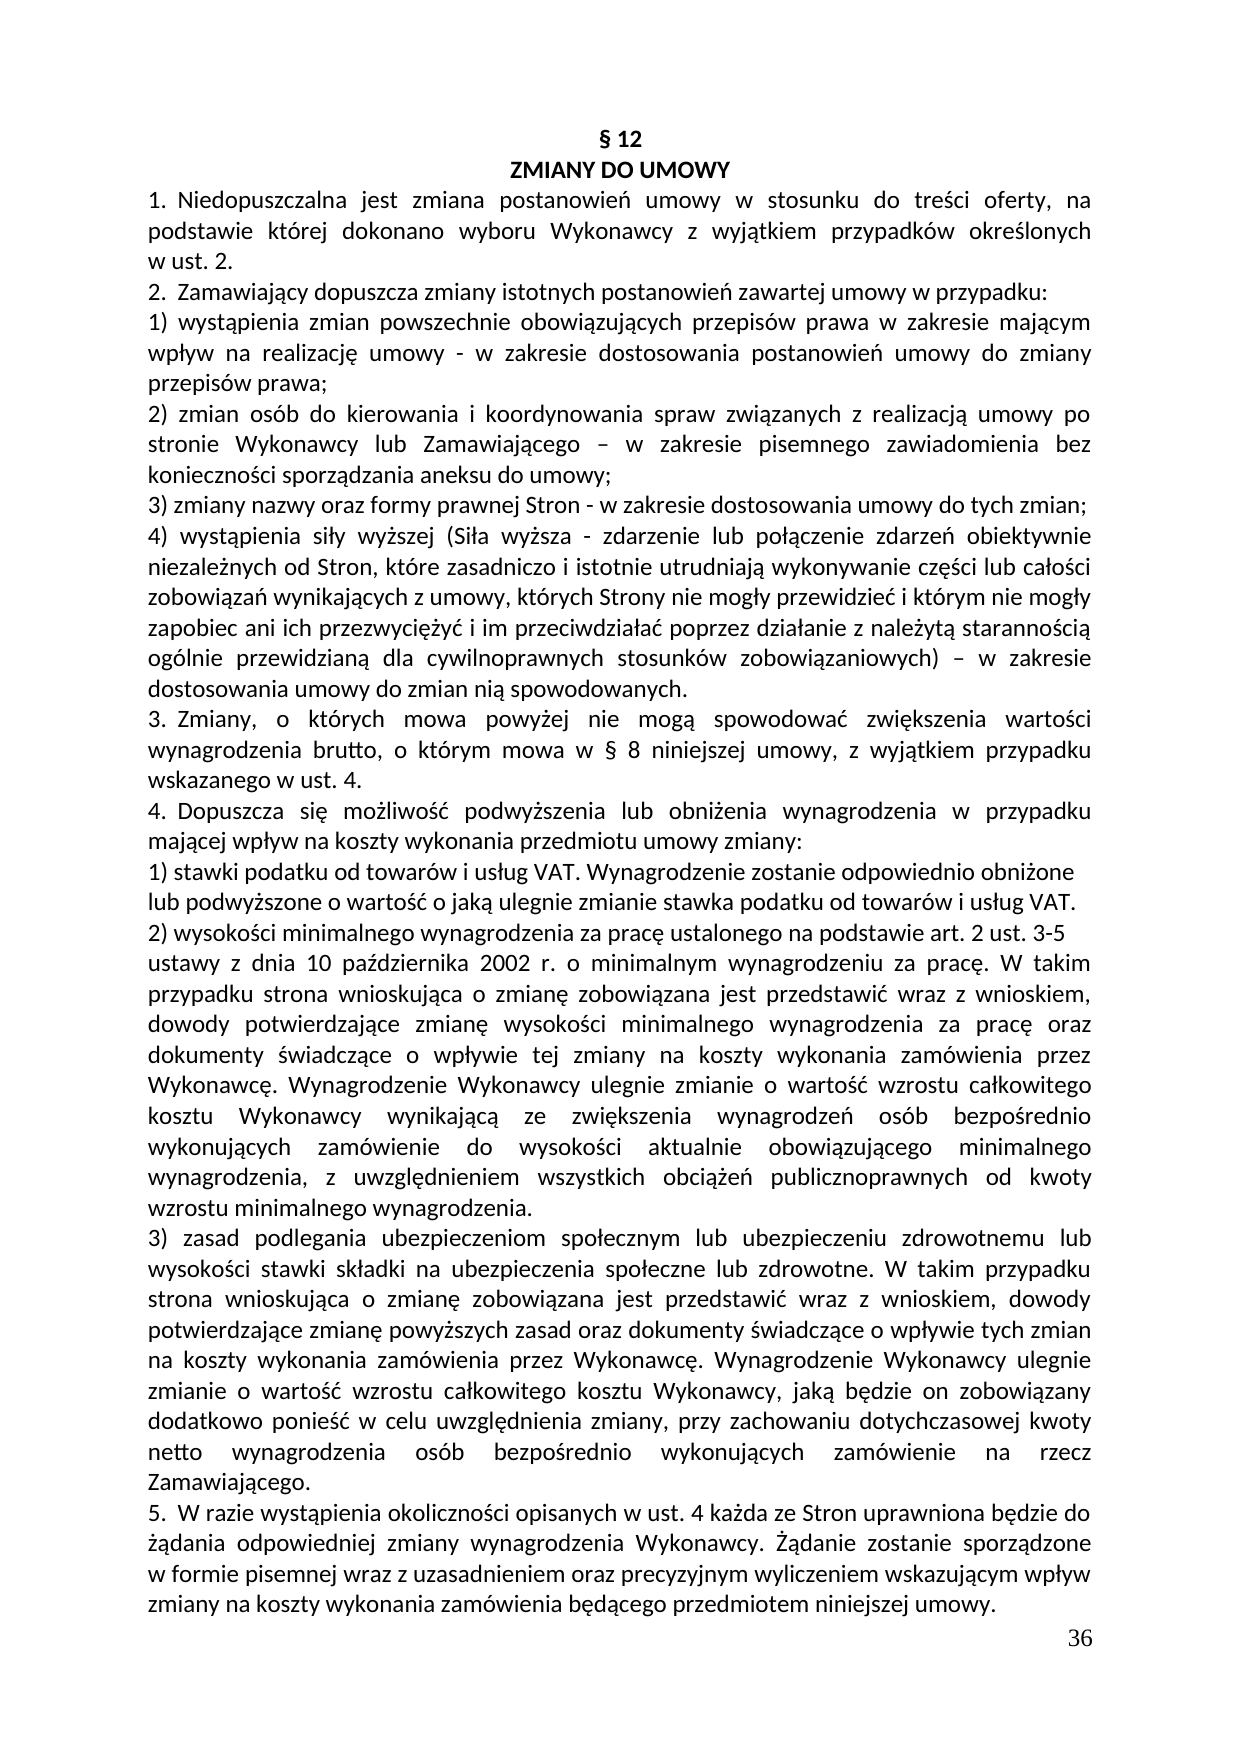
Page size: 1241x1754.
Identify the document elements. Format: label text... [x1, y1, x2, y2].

list Dopuszcza się możliwość podwyższenia lub obniżenia wynagrodzenia w przypadku mającej wpływ na koszty wykonania przedmiotu umowy zmiany: [148, 795, 1092, 856]
text 2) wysokości minimalnego wynagrodzenia za pracę ustalonego na podstawie art. 2 ust. 3-5 [148, 917, 1092, 947]
text 1) stawki podatku od towarów i usług VAT. Wynagrodzenie zostanie odpowiednio obniżone [148, 856, 1092, 886]
text § 12 [148, 123, 1092, 154]
list W razie wystąpienia okoliczności opisanych w ust. 4 każda ze Stron uprawniona będzie do żądania odpowiedniej zmiany wynagrodzenia Wykonawcy. Żądanie zostanie sporządzone w formie pisemnej wraz z uzasadnieniem oraz precyzyjnym wyliczeniem wskazującym wpływ zmiany na koszty wykonania zamówienia będącego przedmiotem niniejszej umowy. [148, 1497, 1092, 1619]
text lub podwyższone o wartość o jaką ulegnie zmianie stawka podatku od towarów i usług VAT. [148, 886, 1092, 917]
text 3) zasad podlegania ubezpieczeniom społecznym lub ubezpieczeniu zdrowotnemu lub wysokości stawki składki na ubezpieczenia społeczne lub zdrowotne. W takim przypadku strona wnioskująca o zmianę zobowiązana jest przedstawić wraz z wnioskiem, dowody potwierdzające zmianę powyższych zasad oraz dokumenty świadczące o wpływie tych zmian na koszty wykonania zamówienia przez Wykonawcę. Wynagrodzenie Wykonawcy ulegnie zmianie o wartość wzrostu całkowitego kosztu Wykonawcy, jaką będzie on zobowiązany dodatkowo ponieść w celu uwzględnienia zmiany, przy zachowaniu dotychczasowej kwoty netto wynagrodzenia osób bezpośrednio wykonujących zamówienie na rzecz Zamawiającego. [148, 1222, 1092, 1497]
text 1) wystąpienia zmian powszechnie obowiązujących przepisów prawa w zakresie mającym wpływ na realizację umowy - w zakresie dostosowania postanowień umowy do zmiany przepisów prawa; [148, 307, 1092, 398]
text ZMIANY DO UMOWY [148, 154, 1092, 184]
text ustawy z dnia 10 października 2002 r. o minimalnym wynagrodzeniu za pracę. W takim przypadku strona wnioskująca o zmianę zobowiązana jest przedstawić wraz z wnioskiem, dowody potwierdzające zmianę wysokości minimalnego wynagrodzenia za pracę oraz dokumenty świadczące o wpływie tej zmiany na koszty wykonania zamówienia przez Wykonawcę. Wynagrodzenie Wykonawcy ulegnie zmianie o wartość wzrostu całkowitego kosztu Wykonawcy wynikającą ze zwiększenia wynagrodzeń osób bezpośrednio wykonujących zamówienie do wysokości aktualnie obowiązującego minimalnego wynagrodzenia, z uwzględnieniem wszystkich obciążeń publicznoprawnych od kwoty wzrostu minimalnego wynagrodzenia. [148, 947, 1092, 1222]
list Zamawiający dopuszcza zmiany istotnych postanowień zawartej umowy w przypadku: [148, 276, 1092, 307]
text 3) zmiany nazwy oraz formy prawnej Stron - w zakresie dostosowania umowy do tych zmian; [148, 490, 1092, 520]
list Zmiany, o których mowa powyżej nie mogą spowodować zwiększenia wartości wynagrodzenia brutto, o którym mowa w § 8 niniejszej umowy, z wyjątkiem przypadku wskazanego w ust. 4. [148, 703, 1092, 795]
list Niedopuszczalna jest zmiana postanowień umowy w stosunku do treści oferty, na podstawie której dokonano wyboru Wykonawcy z wyjątkiem przypadków określonych w ust. 2. [148, 184, 1092, 276]
text 4) wystąpienia siły wyższej (Siła wyższa - zdarzenie lub połączenie zdarzeń obiektywnie niezależnych od Stron, które zasadniczo i istotnie utrudniają wykonywanie części lub całości zobowiązań wynikających z umowy, których Strony nie mogły przewidzieć i którym nie mogły zapobiec ani ich przezwyciężyć i im przeciwdziałać poprzez działanie z należytą starannością ogólnie przewidzianą dla cywilnoprawnych stosunków zobowiązaniowych) – w zakresie dostosowania umowy do zmian nią spowodowanych. [148, 520, 1092, 703]
text 2) zmian osób do kierowania i koordynowania spraw związanych z realizacją umowy po stronie Wykonawcy lub Zamawiającego – w zakresie pisemnego zawiadomienia bez konieczności sporządzania aneksu do umowy; [148, 398, 1092, 490]
